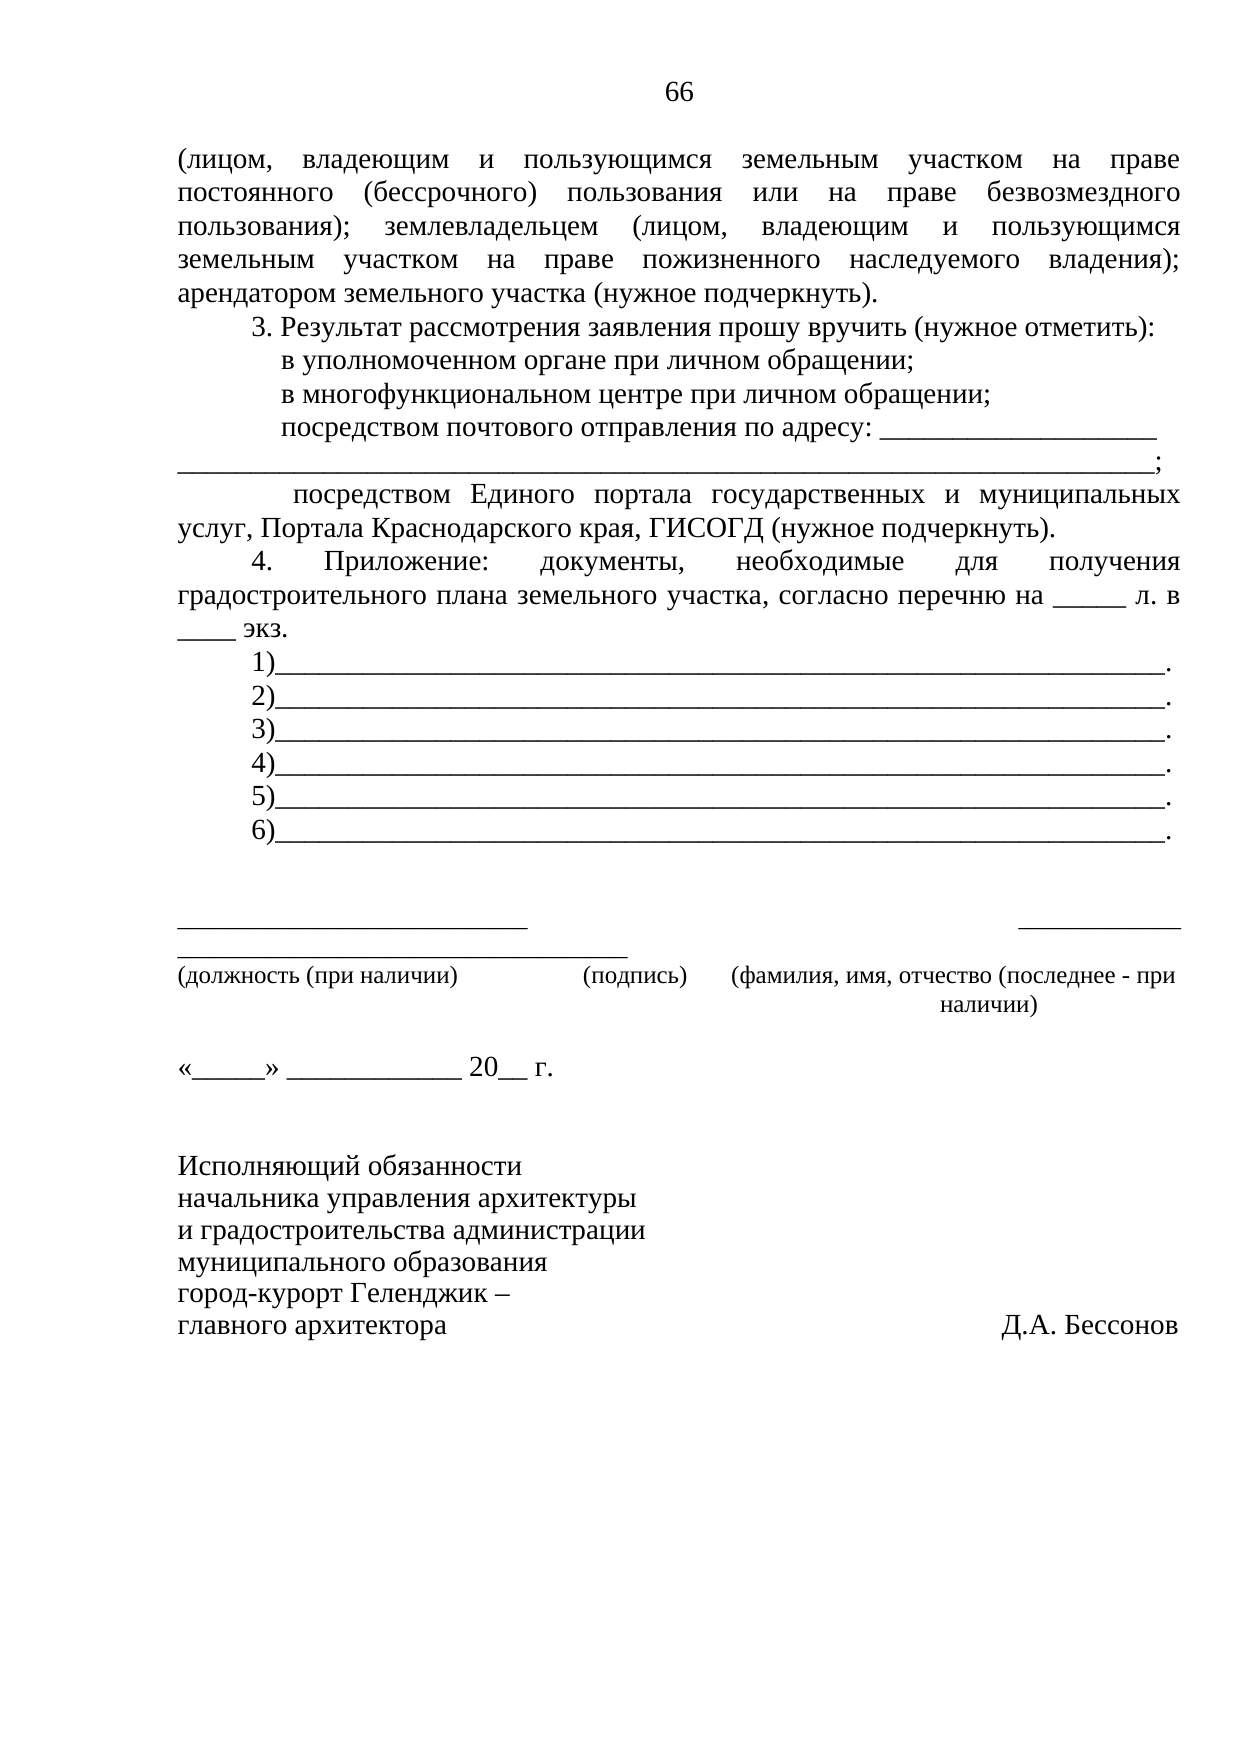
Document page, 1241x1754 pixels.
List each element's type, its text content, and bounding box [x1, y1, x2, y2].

text 3)_____________________________________________________________. [177, 711, 1181, 745]
text муниципального образования [177, 1246, 1181, 1277]
text  в многофункциональном центре при личном обращении; [177, 376, 1181, 409]
text  посредством Единого портала государственных и муниципальных услуг, Портала Краснодарского края, ГИСОГД (нужное подчеркнуть). [177, 476, 1181, 543]
text 4)_____________________________________________________________. [177, 745, 1181, 778]
text  в уполномоченном органе при личном обращении; [177, 342, 1181, 376]
text 1)_____________________________________________________________. [177, 644, 1181, 678]
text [177, 141, 1181, 309]
text главного архитектора Д.А. Бессонов [177, 1309, 1181, 1341]
text 2)_____________________________________________________________. [177, 678, 1181, 711]
text 6)_____________________________________________________________. [177, 812, 1181, 845]
text 3. Результат рассмотрения заявления прошу вручить (нужное отметить): [177, 309, 1181, 342]
text Исполняющий обязанности [177, 1150, 1181, 1182]
text (должность (при наличии) (подпись) (фамилия, имя, отчество (последнее - при [177, 960, 1181, 989]
text «_____» ____________ 20__ г. [177, 1051, 1181, 1083]
text ___________________________________________________________________; [177, 443, 1181, 476]
text ____________________________ _____________ ____________________________________ [177, 903, 1181, 960]
text наличии) [177, 989, 1181, 1018]
text  посредством почтового отправления по адресу: ___________________ [177, 409, 1181, 443]
text 5)_____________________________________________________________. [177, 778, 1181, 812]
text и градостроительства администрации [177, 1214, 1181, 1246]
text 4. Приложение: документы, необходимые для получения градостроительного плана земельного участка, согласно перечню на _____ л. в ____ экз. [177, 543, 1181, 644]
text город-курорт Геленджик – [177, 1277, 1181, 1309]
text начальника управления архитектуры [177, 1182, 1181, 1214]
